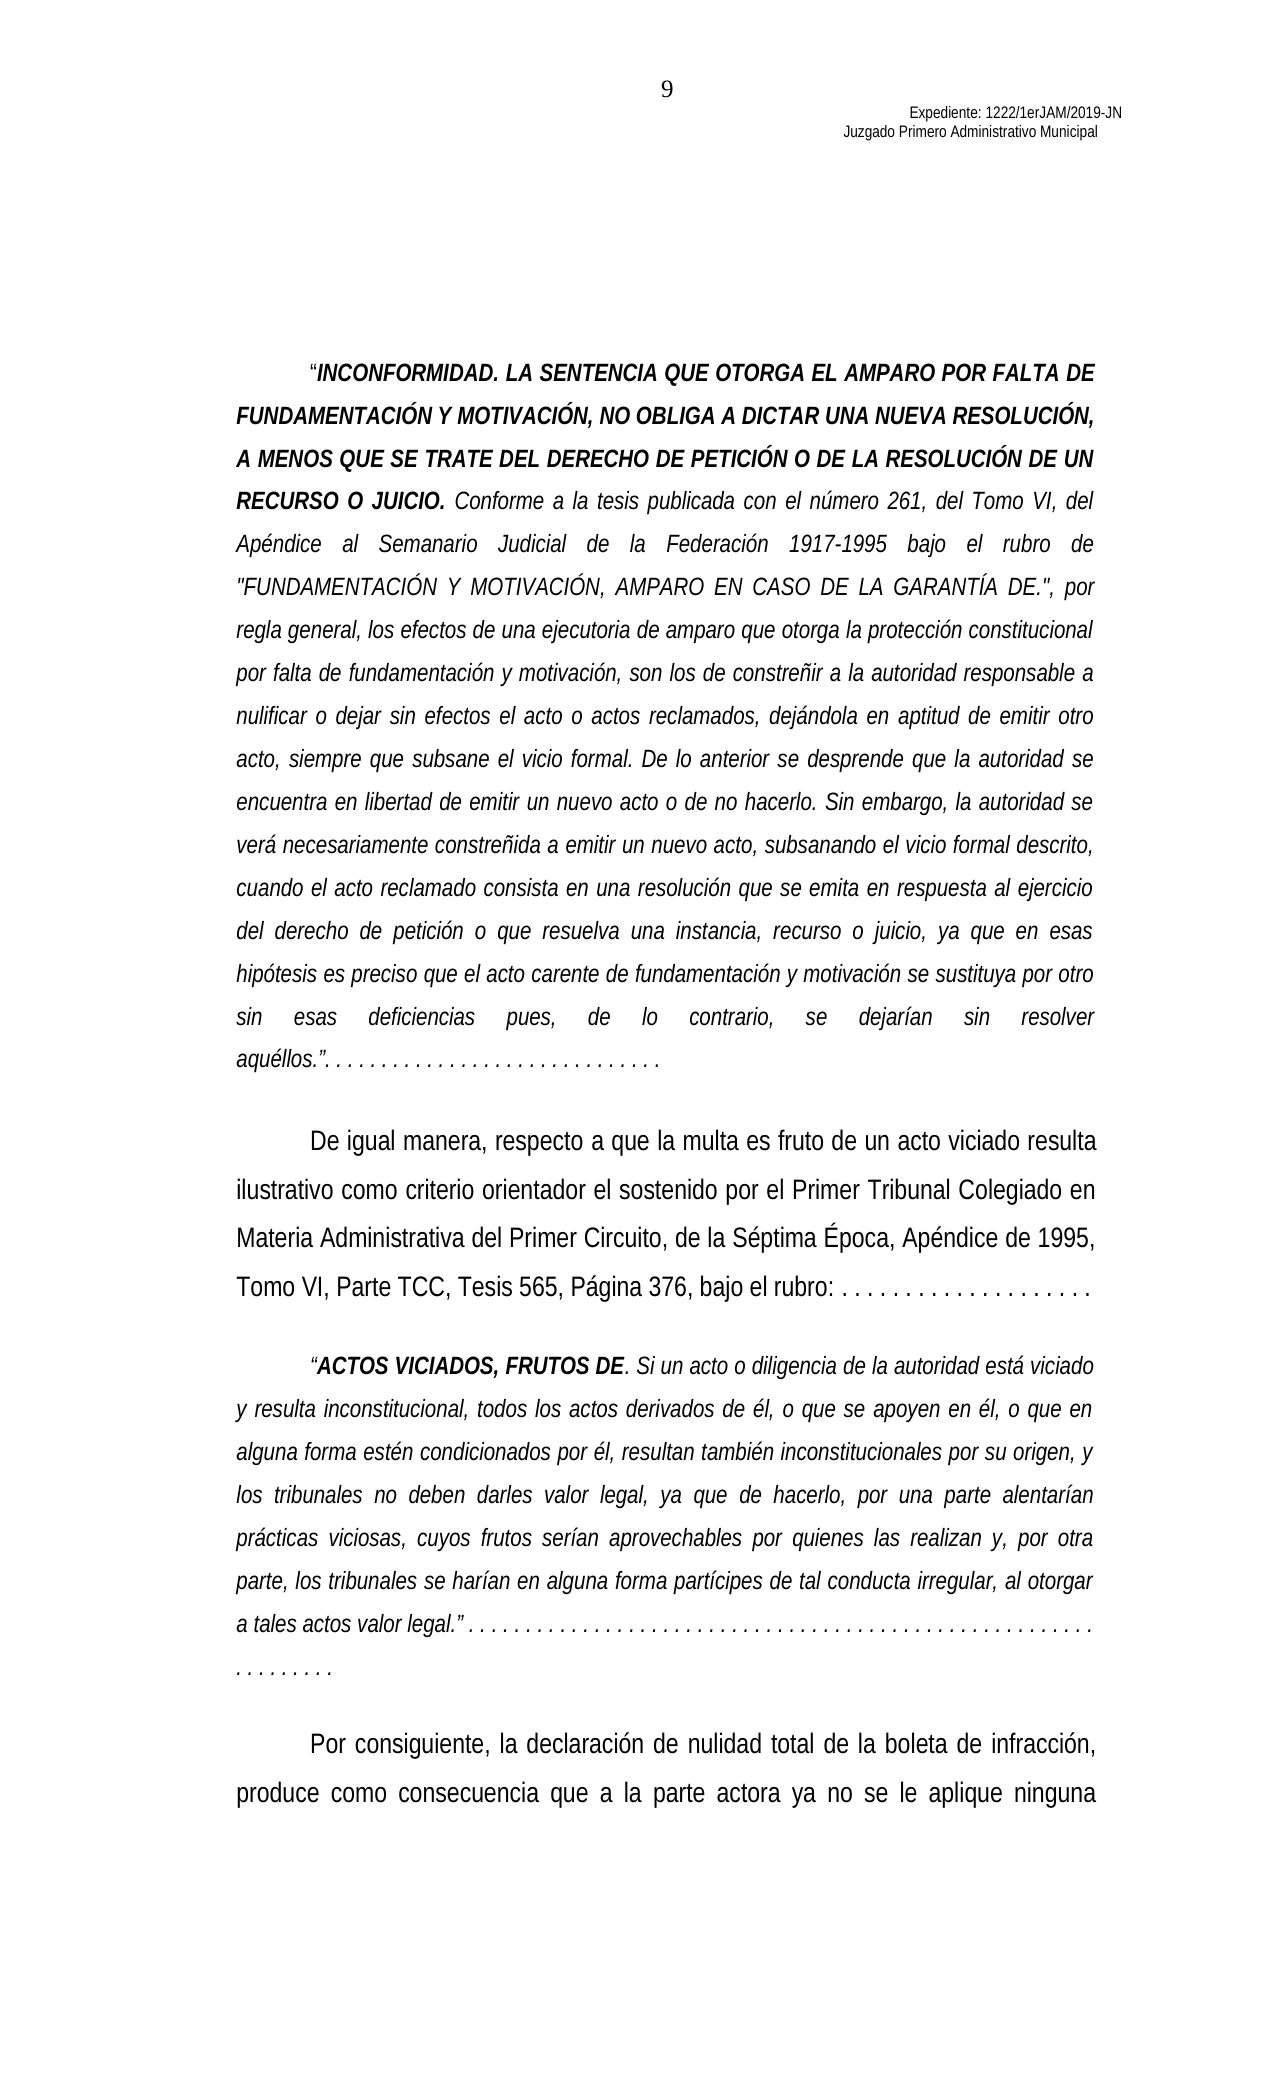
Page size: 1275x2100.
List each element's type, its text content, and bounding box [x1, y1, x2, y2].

text De igual manera, respecto a que la multa es fruto de un acto viciado resulta ilustrativo como criterio orientador el sostenido por el Primer Tribunal Colegiado en Materia Administrativa del Primer Circuito, de la Séptima Época, Apéndice de 1995, Tomo VI, Parte TCC, Tesis 565, Página 376, bajo el rubro: . . . . . . . . . . . . . . . . . . . . [236, 1124, 1098, 1302]
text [236, 1727, 1098, 1808]
text “ACTOS VICIADOS, FRUTOS DE. Si un acto o diligencia de la autoridad está viciado y resulta inconstitucional, todos los actos derivados de él, o que se apoyen en él, o que en alguna forma estén condicionados por él, resultan también inconstitucionales por su origen, y los tribunales no deben darles valor legal, ya que de hacerlo, por una parte alentarían prácticas viciosas, cuyos frutos serían aprovechables por quienes las realizan y, por otra parte, los tribunales se harían en alguna forma partícipes de tal conducta irregular, al otorgar a tales actos valor legal.” . . . . . . . . . . . . . . . . . . . . . . . . . . . . . . . . . . . . . . . . . . . . . . . . . . . . . . . . . . . . . . . . [236, 1351, 1098, 1680]
text “INCONFORMIDAD. LA SENTENCIA QUE OTORGA EL AMPARO POR FALTA DE FUNDAMENTACIÓN Y MOTIVACIÓN, NO OBLIGA A DICTAR UNA NUEVA RESOLUCIÓN, A MENOS QUE SE TRATE DEL DERECHO DE PETICIÓN O DE LA RESOLUCIÓN DE UN RECURSO O JUICIO. Conforme a la tesis publicada con el número 261, del Tomo VI, del Apéndice al Semanario Judicial de la Federación 1917-1995 bajo el rubro de "FUNDAMENTACIÓN Y MOTIVACIÓN, AMPARO EN CASO DE LA GARANTÍA DE.", por regla general, los efectos de una ejecutoria de amparo que otorga la protección constitucional por falta de fundamentación y motivación, son los de constreñir a la autoridad responsable a nulificar o dejar sin efectos el acto o actos reclamados, dejándola en aptitud de emitir otro acto, siempre que subsane el vicio formal. De lo anterior se desprende que la autoridad se encuentra en libertad de emitir un nuevo acto o de no hacerlo. Sin embargo, la autoridad se verá necesariamente constreñida a emitir un nuevo acto, subsanando el vicio formal descrito, cuando el acto reclamado consista en una resolución que se emita en respuesta al ejercicio del derecho de petición o que resuelva una instancia, recurso o juicio, ya que en esas hipótesis es preciso que el acto carente de fundamentación y motivación se sustituya por otro sin esas deficiencias pues, de lo contrario, se dejarían sin resolver aquéllos.”. . . . . . . . . . . . . . . . . . . . . . . . . . . . . . [236, 358, 1098, 1073]
